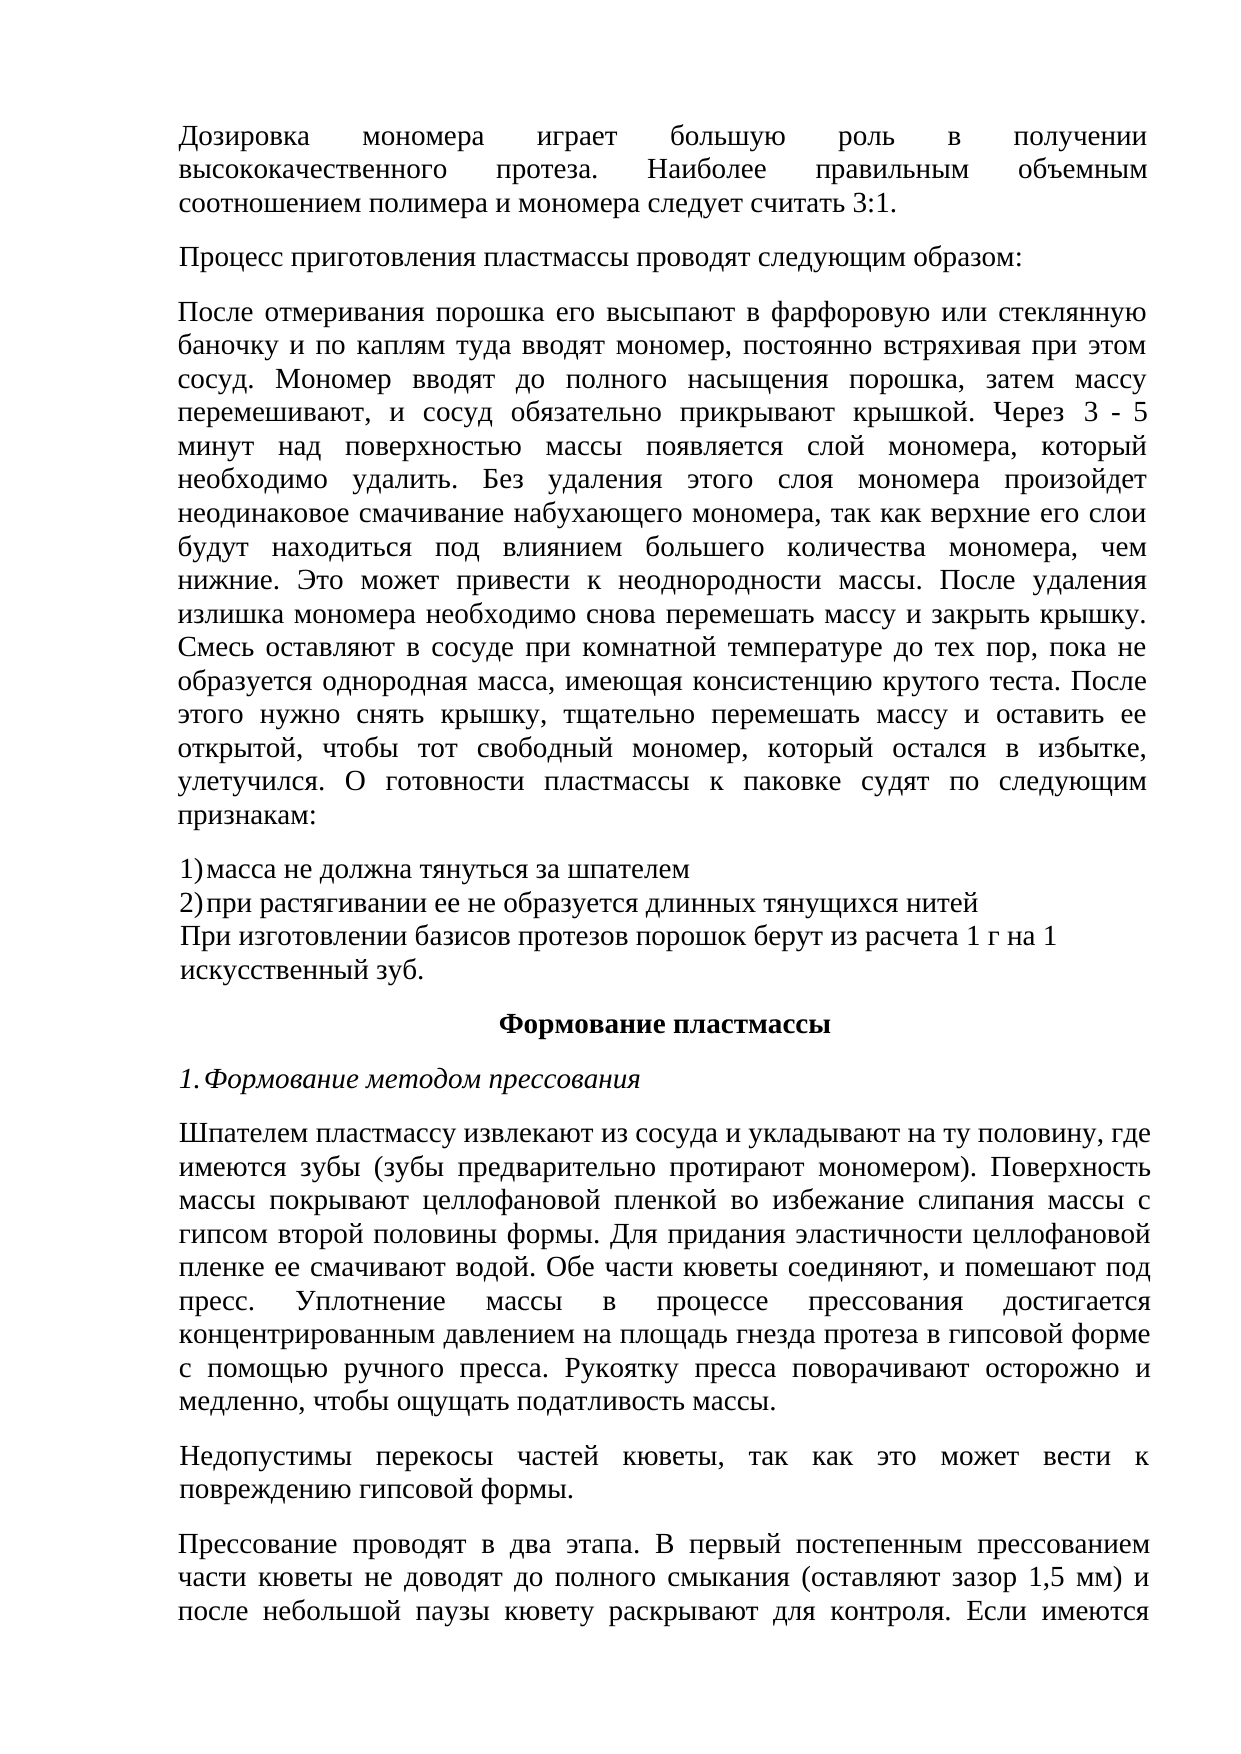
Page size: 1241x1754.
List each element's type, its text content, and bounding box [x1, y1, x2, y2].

text После отмеривания порошка его высыпают в фарфоровую или стеклянную баночку и по каплям туда вводят мономер, постоянно встряхивая при этом сосуд. Мономер вводят до полного насыщения порошка, затем массу перемешивают, и сосуд обязательно прикрывают крышкой. Через 3-5 минут над поверхностью массы появляется слой мономера, который необходимо удалить. Без удаления этого слоя мономера произойдет неодинаковое смачивание набухающего мономера, так как верхние его слои будут находиться под влиянием большего количества мономера, чем нижние. Это может привести к неоднородности массы. После удаления излишка мономера необходимо снова перемешать массу и закрыть крышку. Смесь оставляют в сосуде при комнатной температуре до тех пор, пока не образуется однородная масса, имеющая консистенцию крутого теста. После этого нужно снять крышку, тщательно перемешать массу и оставить ее открытой, чтобы тот свободный мономер, который остался в избытке, улетучился. О готовности пластмассы к паковке судят по следующим признакам: [177, 294, 1148, 831]
list масса не должна тянуться за шпателем [179, 851, 1152, 885]
text Процесс приготовления пластмассы проводят следующим образом: [179, 239, 1152, 273]
text 1. Формование методом прессования [179, 1061, 1152, 1094]
text Недопустимы перекосы частей кюветы, так как это может вести к повреждению гипсовой формы. [179, 1438, 1150, 1505]
list при растягивании ее не образуется длинных тянущихся нитей [179, 885, 1152, 918]
text Шпателем пластмассу извлекают из сосуда и укладывают на ту половину, где имеются зубы (зубы предварительно протирают мономером). Поверхность массы покрывают целлофановой пленкой во избежание слипания массы с гипсом второй половины формы. Для придания эластичности целлофановой пленке ее смачивают водой. Обе части кюветы соединяют, и помешают под пресс. Уплотнение массы в процессе прессования достигается концентрированным давлением на площадь гнезда протеза в гипсовой форме с помощью ручного пресса. Рукоятку пресса поворачивают осторожно и медленно, чтобы ощущать податливость массы. [179, 1115, 1152, 1417]
text Формование пластмассы [178, 1006, 1152, 1040]
text Дозировка мономера играет большую роль в получении высококачественного протеза. Наиболее правильным объемным соотношением полимера и мономера следует считать 3:1. [178, 118, 1148, 219]
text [178, 1526, 1151, 1626]
text При изготовлении базисов протезов порошок берут из расчета 1 г на 1 искусственный зуб. [180, 918, 1152, 986]
